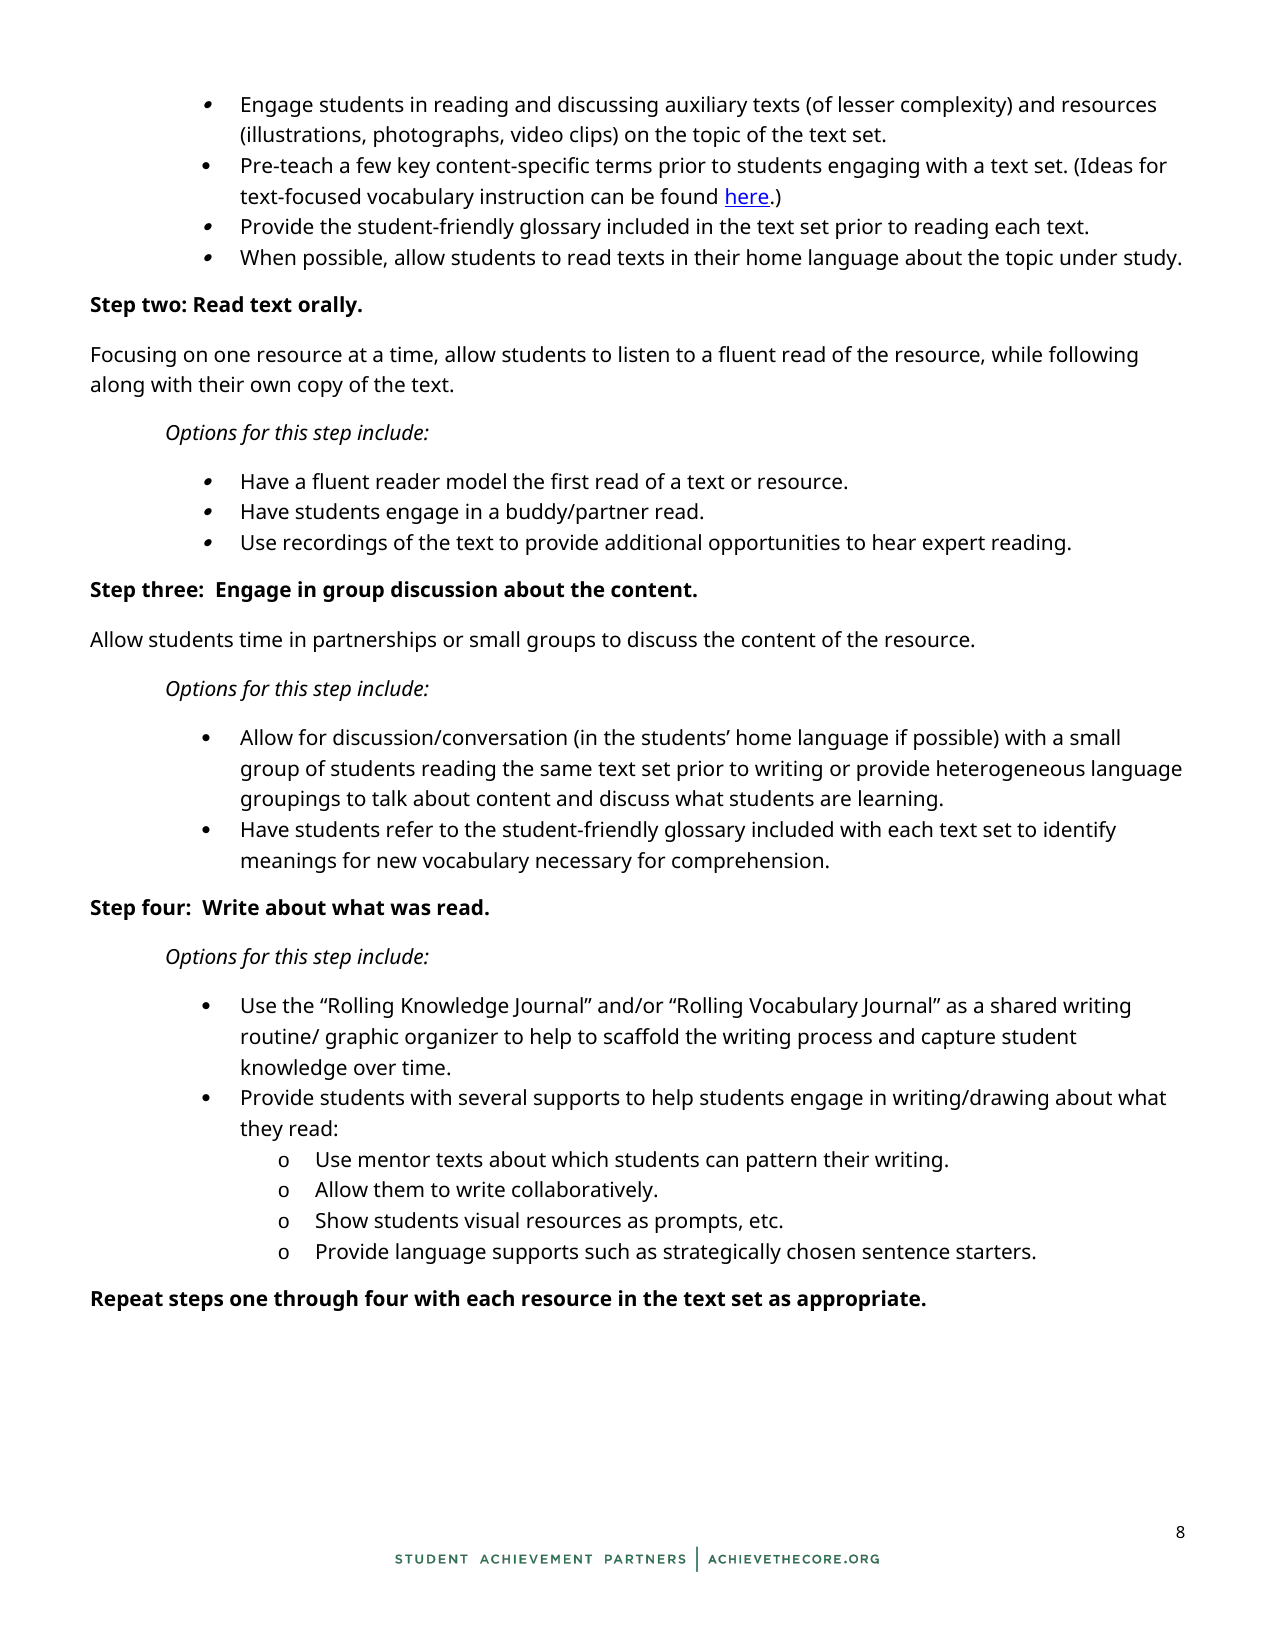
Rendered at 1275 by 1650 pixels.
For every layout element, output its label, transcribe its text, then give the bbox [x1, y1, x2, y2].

text Step two: Read text orally. [90, 290, 1185, 319]
list Provide language supports such as strategically chosen sentence starters. [277, 1237, 1185, 1265]
list Have students engage in a buddy/partner read. [202, 497, 1185, 526]
text Allow students time in partnerships or small groups to discuss the content of the resource. [90, 625, 1185, 653]
list Allow for discussion/conversation (in the students’ home language if possible) with a small group of students reading the same text set prior to writing or provide heterogeneous language groupings to talk about content and discuss what students are learning. [202, 723, 1185, 813]
list Allow them to write collaboratively. [277, 1175, 1185, 1204]
list Show students visual resources as prompts, etc. [277, 1206, 1185, 1235]
text Options for this step include: [90, 418, 1185, 446]
picture [384, 1543, 892, 1575]
list Have students refer to the student-friendly glossary included with each text set to identify meanings for new vocabulary necessary for comprehension. [202, 815, 1185, 874]
list Provide students with several supports to help students engage in writing/drawing about what they read: [202, 1083, 1185, 1142]
list Use recordings of the text to provide additional opportunities to hear expert reading. [202, 528, 1185, 557]
text Repeat steps one through four with each resource in the text set as appropriate. [90, 1284, 1185, 1313]
list Provide the student-friendly glossary included in the text set prior to reading each text. [202, 212, 1185, 241]
text Focusing on one resource at a time, allow students to listen to a fluent read of the resource, while following along with their own copy of the text. [90, 340, 1185, 399]
text Options for this step include: [90, 942, 1185, 971]
list Use the “Rolling Knowledge Journal” and/or “Rolling Vocabulary Journal” as a shared writing routine/ graphic organizer to help to scaffold the writing process and capture student knowledge over time. [202, 992, 1185, 1081]
list Use mentor texts about which students can pattern their writing. [277, 1145, 1185, 1173]
text Step four: Write about what was read. [90, 893, 1185, 921]
list Pre-teach a few key content-specific terms prior to students engaging with a text set. (Ideas for text-focused vocabulary instruction can be found here.) [202, 151, 1185, 210]
text Step three: Engage in group discussion about the content. [90, 575, 1185, 604]
text Options for this step include: [90, 674, 1185, 702]
list Engage students in reading and discussing auxiliary texts (of lesser complexity) and resources (illustrations, photographs, video clips) on the topic of the text set. [202, 90, 1185, 149]
list Have a fluent reader model the first read of a text or resource. [202, 467, 1185, 495]
list When possible, allow students to read texts in their home language about the topic under study. [202, 243, 1185, 272]
